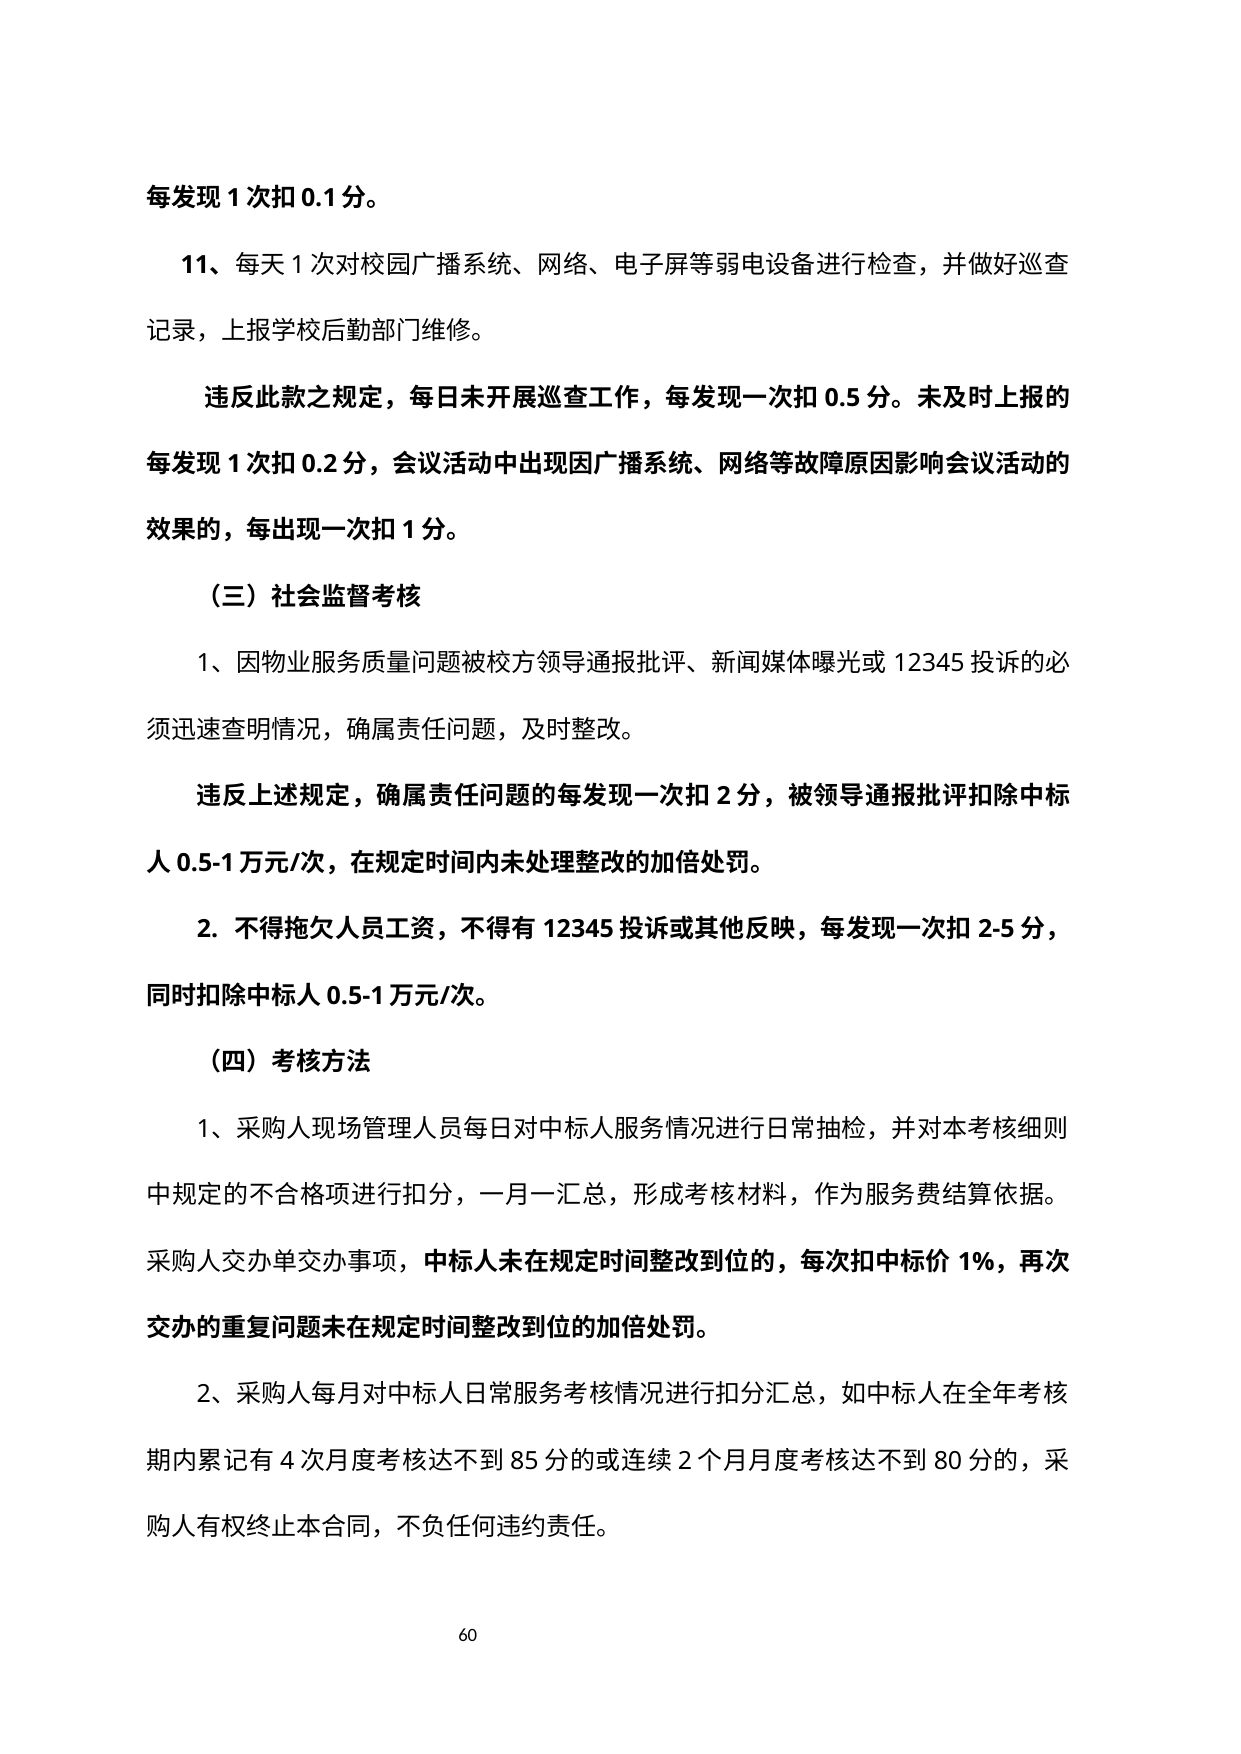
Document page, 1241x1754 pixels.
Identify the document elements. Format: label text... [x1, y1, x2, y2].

text 违反此款之规定，每日未开展巡查工作，每发现一次扣0.5分。未及时上报的每发现1次扣0.2分，会议活动中出现因广播系统、网络等故障原因影响会议活动的效果的，每出现一次扣1分。 [146, 362, 1070, 561]
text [146, 162, 1070, 229]
text 1、因物业服务质量问题被校方领导通报批评、新闻媒体曝光或12345投诉的必须迅速查明情况，确属责任问题，及时整改。 [146, 628, 1070, 761]
text （三）社会监督考核 [146, 561, 1070, 628]
list 不得拖欠人员工资，不得有12345投诉或其他反映，每发现一次扣2-5分，同时扣除中标人0.5-1万元/次。 [146, 893, 1070, 1026]
text （四）考核方法 [146, 1026, 1070, 1093]
text 违反上述规定，确属责任问题的每发现一次扣2分，被领导通报批评扣除中标人0.5-1万元/次，在规定时间内未处理整改的加倍处罚。 [146, 761, 1070, 893]
text 2、采购人每月对中标人日常服务考核情况进行扣分汇总，如中标人在全年考核期内累记有4次月度考核达不到85分的或连续2个月月度考核达不到80分的，采购人有权终止本合同，不负任何违约责任。 [146, 1359, 1070, 1558]
text 11、每天1次对校园广播系统、网络、电子屏等弱电设备进行检查，并做好巡查记录，上报学校后勤部门维修。 [146, 229, 1070, 362]
text 1、采购人现场管理人员每日对中标人服务情况进行日常抽检，并对本考核细则中规定的不合格项进行扣分，一月一汇总，形成考核材料，作为服务费结算依据。采购人交办单交办事项，中标人未在规定时间整改到位的，每次扣中标价1%，再次交办的重复问题未在规定时间整改到位的加倍处罚。 [146, 1093, 1070, 1359]
